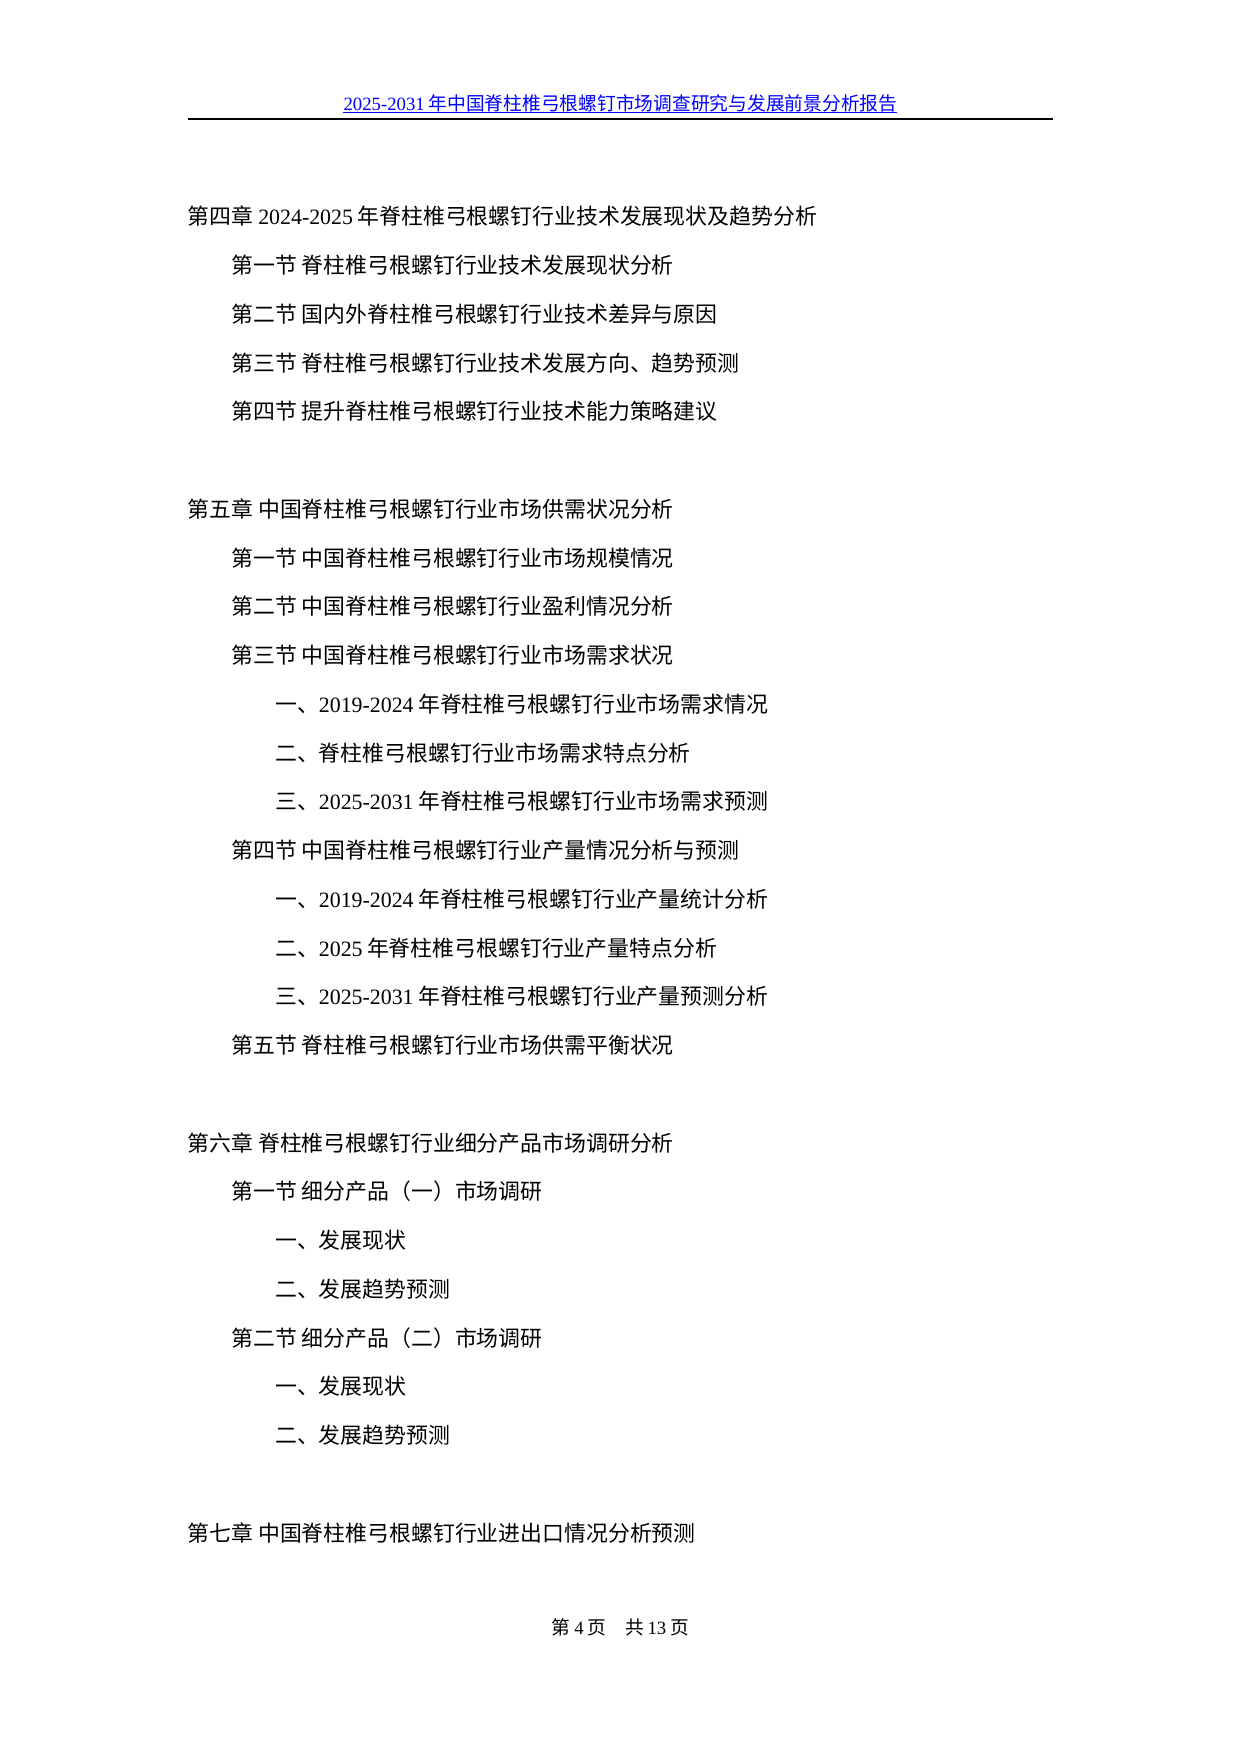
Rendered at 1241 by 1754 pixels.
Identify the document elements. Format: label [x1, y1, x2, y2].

text [187, 150, 1053, 1548]
